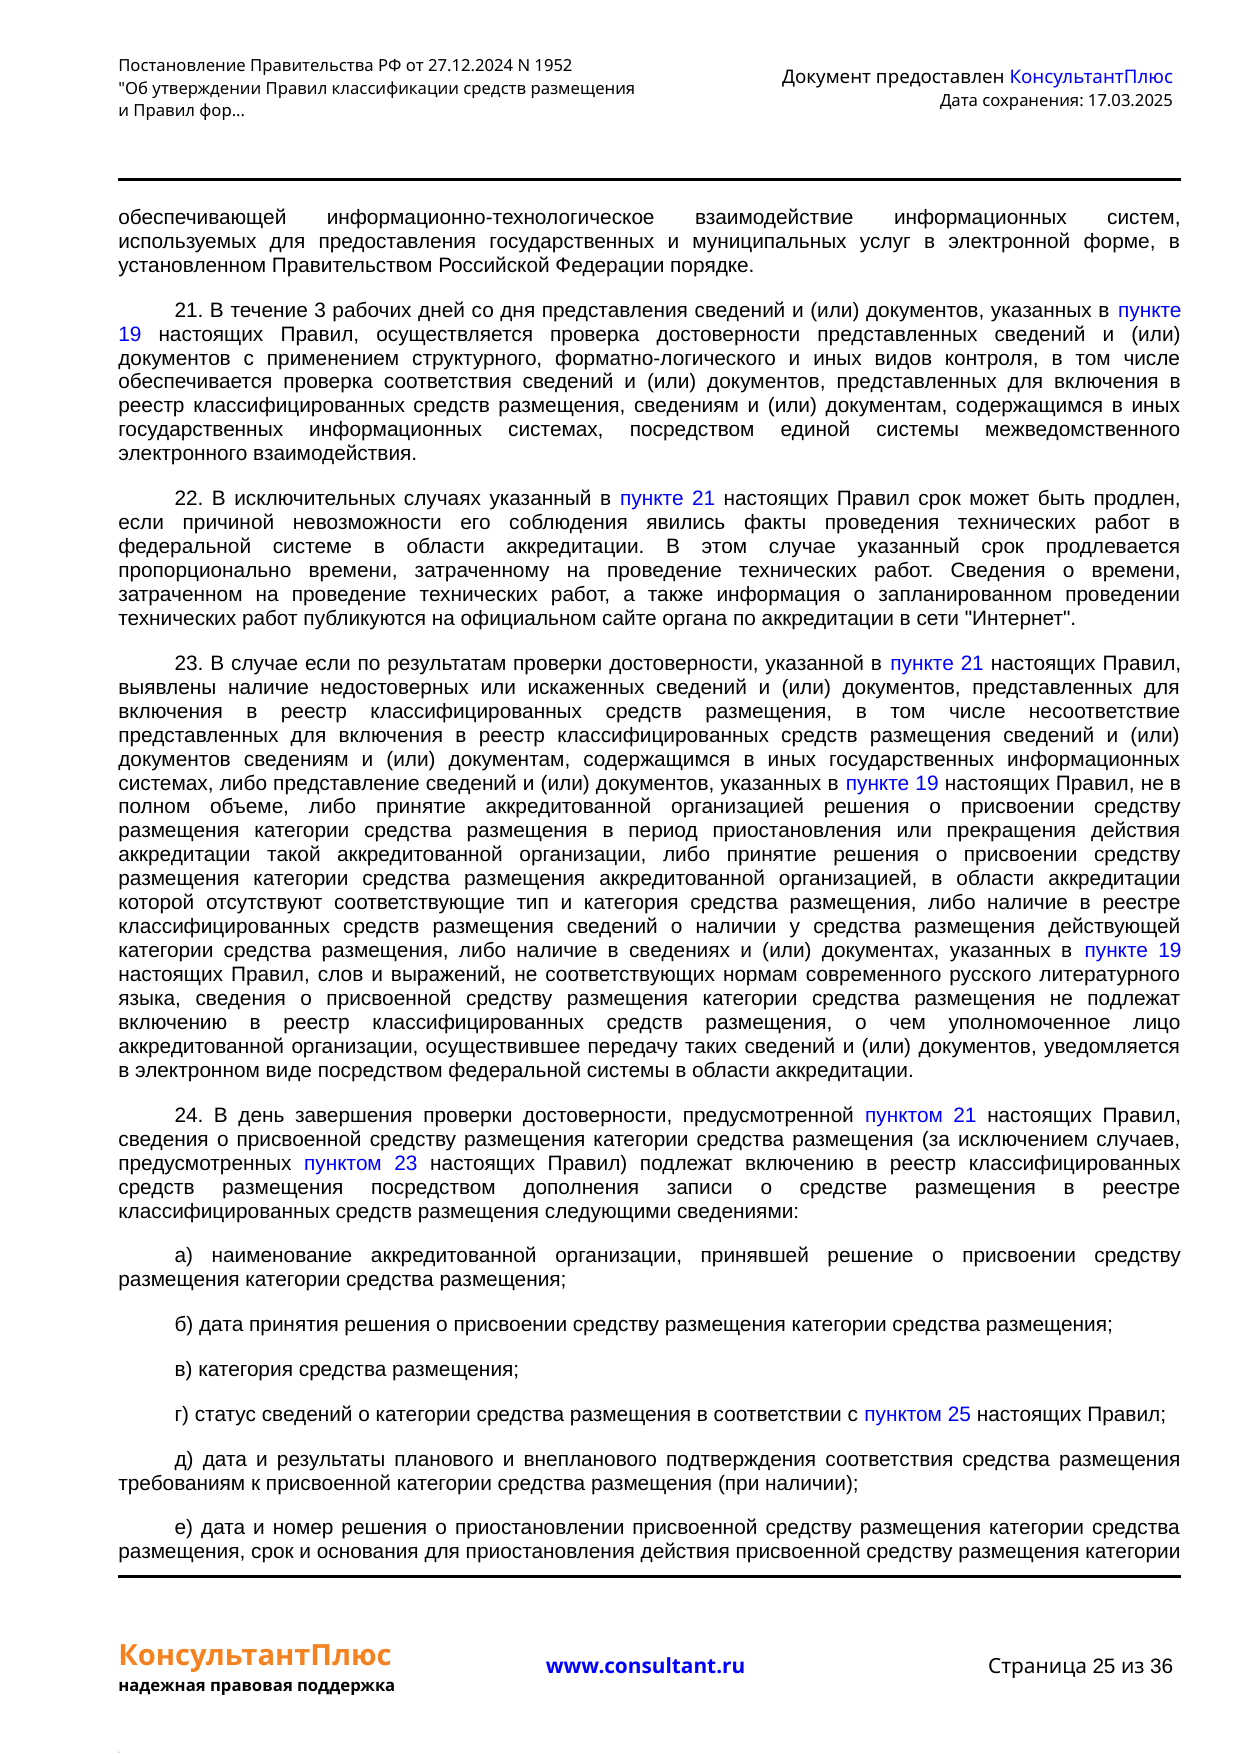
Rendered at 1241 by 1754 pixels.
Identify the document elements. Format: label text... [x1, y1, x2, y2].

text 21. В течение 3 рабочих дней со дня представления сведений и (или) документов, указанных в пункте 19 настоящих Правил, осуществляется проверка достоверности представленных сведений и (или) документов с применением структурного, форматно-логического и иных видов контроля, в том числе обеспечивается проверка соответствия сведений и (или) документов, представленных для включения в реестр классифицированных средств размещения, сведениям и (или) документам, содержащимся в иных государственных информационных системах, посредством единой системы межведомственного электронного взаимодействия. [118, 297, 1181, 465]
text в) категория средства размещения; [118, 1357, 1181, 1381]
text г) статус сведений о категории средства размещения в соответствии с пунктом 25 настоящих Правил; [118, 1402, 1181, 1426]
text б) дата принятия решения о присвоении средству размещения категории средства размещения; [118, 1312, 1181, 1336]
text 23. В случае если по результатам проверки достоверности, указанной в пункте 21 настоящих Правил, выявлены наличие недостоверных или искаженных сведений и (или) документов, представленных для включения в реестр классифицированных средств размещения, в том числе несоответствие представленных для включения в реестр классифицированных средств размещения сведений и (или) документов сведениям и (или) документам, содержащимся в иных государственных информационных системах, либо представление сведений и (или) документов, указанных в пункте 19 настоящих Правил, не в полном объеме, либо принятие аккредитованной организацией решения о присвоении средству размещения категории средства размещения в период приостановления или прекращения действия аккредитации такой аккредитованной организации, либо принятие решения о присвоении средству размещения категории средства размещения аккредитованной организацией, в области аккредитации которой отсутствуют соответствующие тип и категория средства размещения, либо наличие в реестре классифицированных средств размещения сведений о наличии у средства размещения действующей категории средства размещения, либо наличие в сведениях и (или) документах, указанных в пункте 19 настоящих Правил, слов и выражений, не соответствующих нормам современного русского литературного языка, сведения о присвоенной средству размещения категории средства размещения не подлежат включению в реестр классифицированных средств размещения, о чем уполномоченное лицо аккредитованной организации, осуществившее передачу таких сведений и (или) документов, уведомляется в электронном виде посредством федеральной системы в области аккредитации. [118, 651, 1181, 1082]
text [118, 205, 1181, 277]
text а) наименование аккредитованной организации, принявшей решение о присвоении средству размещения категории средства размещения; [118, 1243, 1181, 1291]
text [118, 1515, 1181, 1563]
text 24. В день завершения проверки достоверности, предусмотренной пунктом 21 настоящих Правил, сведения о присвоенной средству размещения категории средства размещения (за исключением случаев, предусмотренных пунктом 23 настоящих Правил) подлежат включению в реестр классифицированных средств размещения посредством дополнения записи о средстве размещения в реестре классифицированных средств размещения следующими сведениями: [118, 1103, 1181, 1222]
text 22. В исключительных случаях указанный в пункте 21 настоящих Правил срок может быть продлен, если причиной невозможности его соблюдения явились факты проведения технических работ в федеральной системе в области аккредитации. В этом случае указанный срок продлевается пропорционально времени, затраченному на проведение технических работ. Сведения о времени, затраченном на проведение технических работ, а также информация о запланированном проведении технических работ публикуются на официальном сайте органа по аккредитации в сети "Интернет". [118, 486, 1181, 630]
text д) дата и результаты планового и внепланового подтверждения соответствия средства размещения требованиям к присвоенной категории средства размещения (при наличии); [118, 1446, 1181, 1494]
